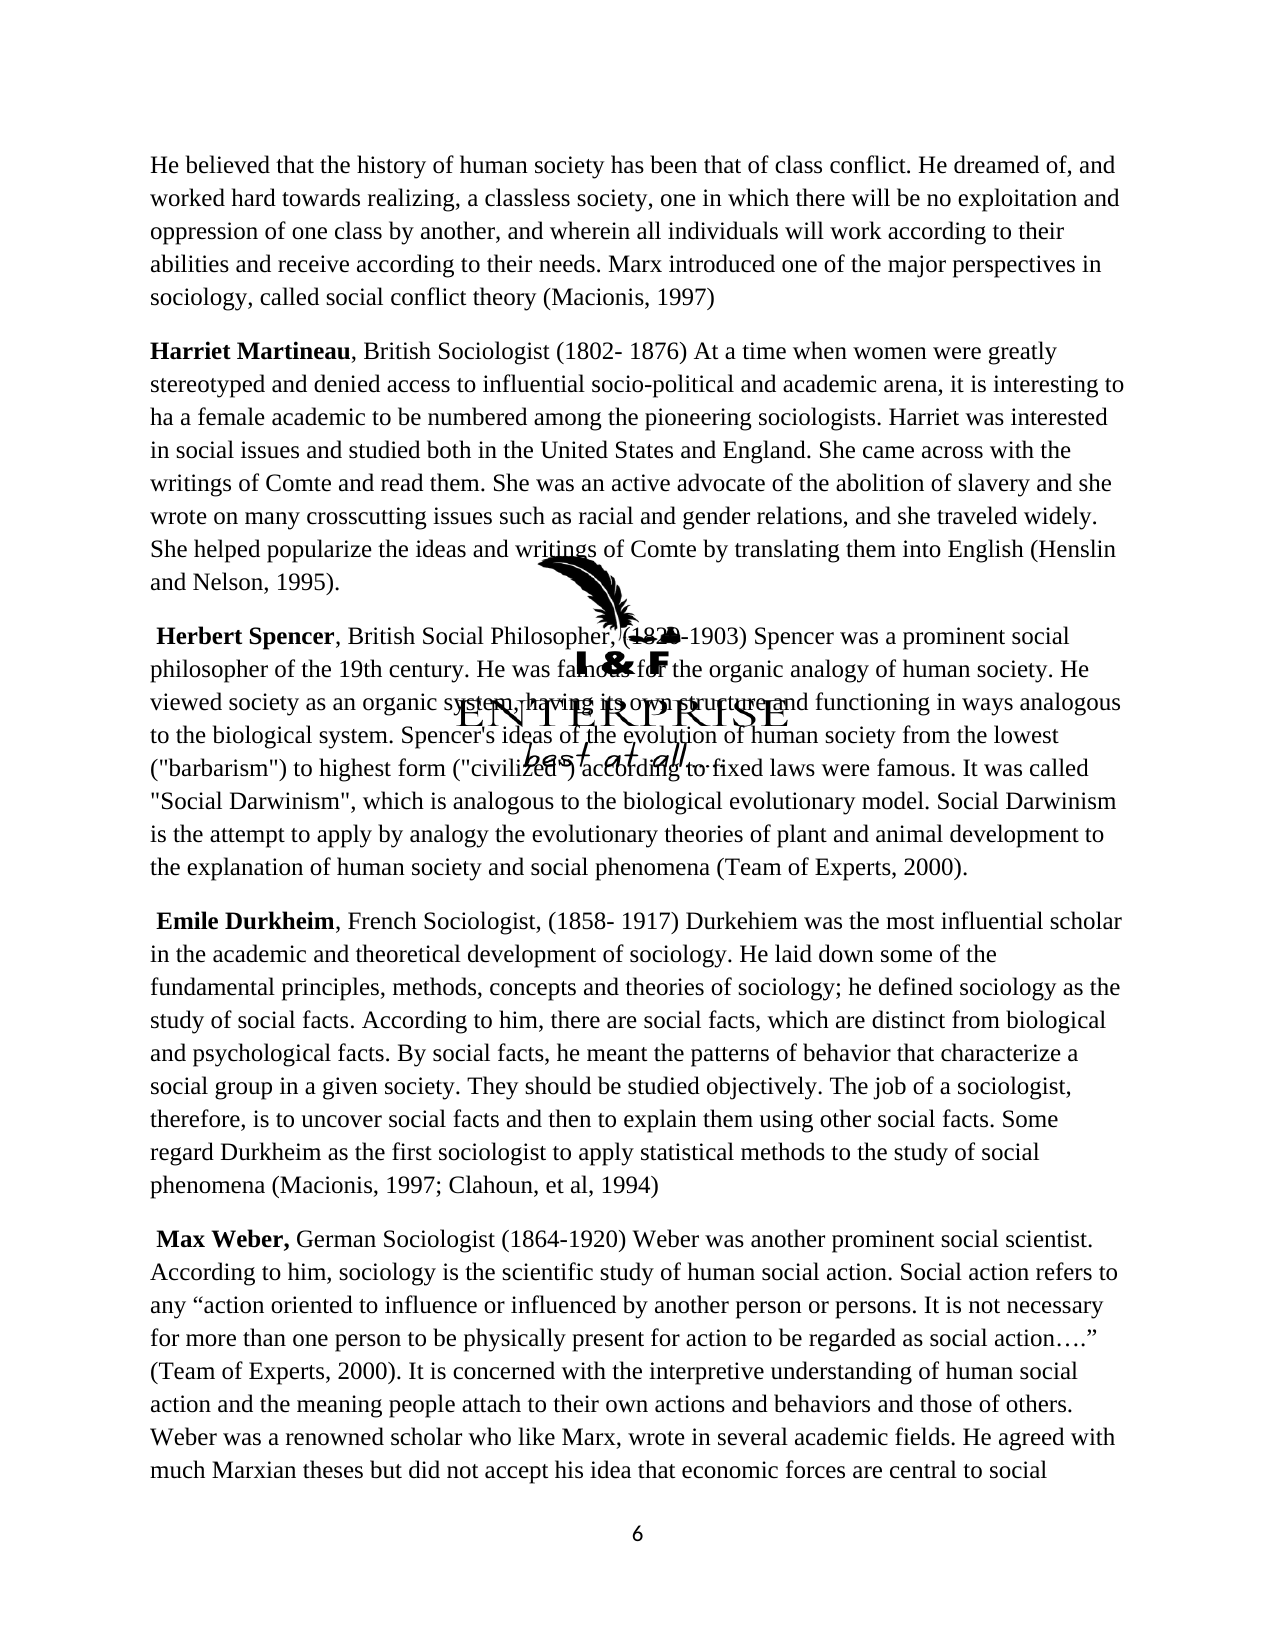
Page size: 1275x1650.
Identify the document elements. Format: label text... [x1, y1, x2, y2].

text Emile Durkheim, French Sociologist, (1858- 1917) Durkehiem was the most influential scholar in the academic and theoretical development of sociology. He laid down some of the fundamental principles, methods, concepts and theories of sociology; he defined sociology as the study of social facts. According to him, there are social facts, which are distinct from biological and psychological facts. By social facts, he meant the patterns of behavior that characterize a social group in a given society. They should be studied objectively. The job of a sociologist, therefore, is to uncover social facts and then to explain them using other social facts. Some regard Durkheim as the first sociologist to apply statistical methods to the study of social phenomena (Macionis, 1997; Clahoun, et al, 1994) [150, 906, 1125, 1199]
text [150, 150, 1125, 311]
text Harriet Martineau, British Sociologist (1802- 1876) At a time when women were greatly stereotyped and denied access to influential socio-political and academic arena, it is interesting to ha a female academic to be numbered among the pioneering sociologists. Harriet was interested in social issues and studied both in the United States and England. She came across with the writings of Comte and read them. She was an active advocate of the abolition of slavery and she wrote on many crosscutting issues such as racial and gender relations, and she traveled widely. She helped popularize the ideas and writings of Comte by translating them into English (Henslin and Nelson, 1995). [150, 336, 1125, 596]
text Herbert Spencer, British Social Philosopher, (1820-1903) Spencer was a prominent social philosopher of the 19th century. He was famous for the organic analogy of human society. He viewed society as an organic system, having its own structure and functioning in ways analogous to the biological system. Spencer's ideas of the evolution of human society from the lowest ("barbarism") to highest form ("civilized") according to fixed laws were famous. It was called "Social Darwinism", which is analogous to the biological evolutionary model. Social Darwinism is the attempt to apply by analogy the evolutionary theories of plant and animal development to the explanation of human society and social phenomena (Team of Experts, 2000). [150, 621, 1125, 881]
picture [451, 596, 797, 621]
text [150, 1224, 1125, 1484]
